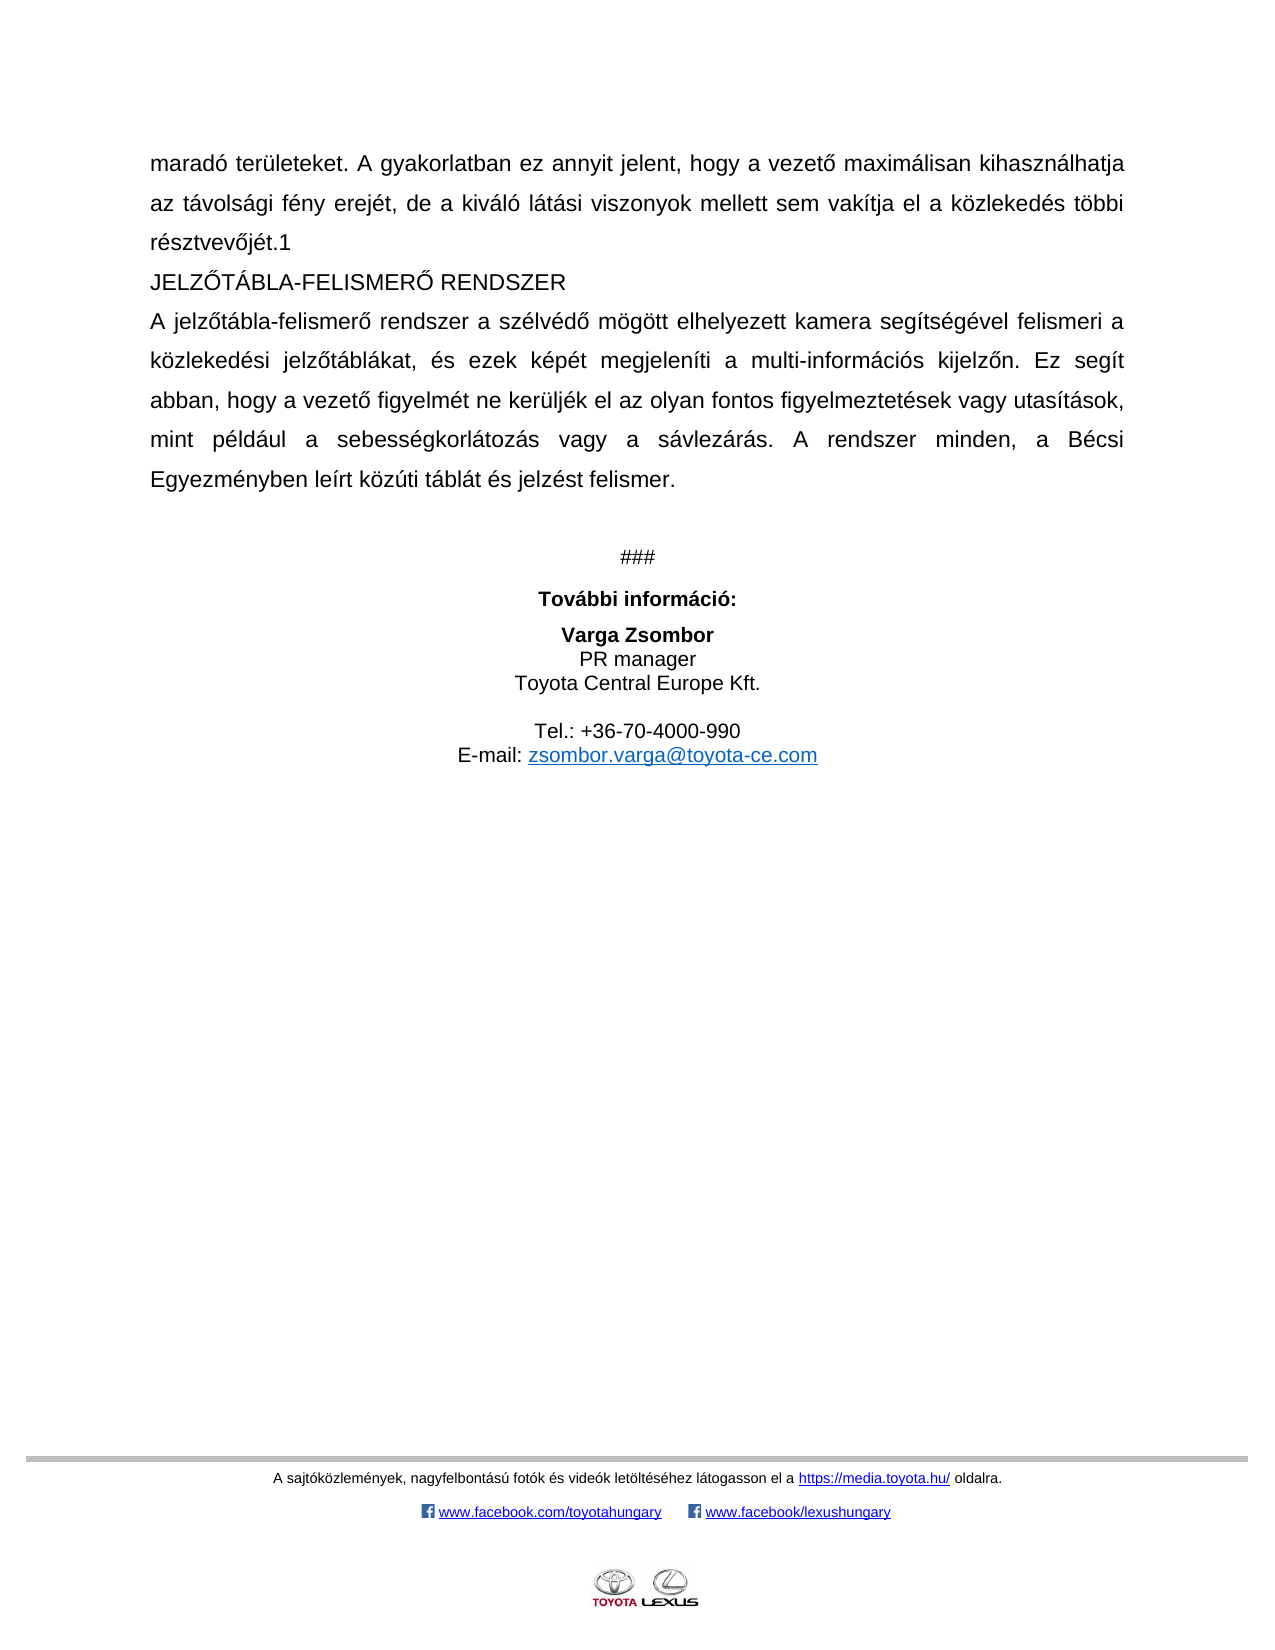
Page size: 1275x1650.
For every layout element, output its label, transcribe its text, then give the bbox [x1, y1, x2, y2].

text Tel.: +36-70-4000-990 [150, 719, 1125, 743]
text Toyota Central Europe Kft. [150, 671, 1125, 695]
text Varga Zsombor [150, 623, 1125, 647]
text A jelzőtábla-felismerő rendszer a szélvédő mögött elhelyezett kamera segítségével felismeri a közlekedési jelzőtáblákat, és ezek képét megjeleníti a multi-információs kijelzőn. Ez segít abban, hogy a vezető figyelmét ne kerüljék el az olyan fontos figyelmeztetések vagy utasítások, mint például a sebességkorlátozás vagy a sávlezárás. A rendszer minden, a Bécsi Egyezményben leírt közúti táblát és jelzést felismer. [150, 308, 1125, 492]
text ### [150, 545, 1125, 569]
text E-mail: zsombor.varga@toyota-ce.com [150, 743, 1125, 767]
picture [688, 1504, 702, 1518]
picture [421, 1504, 435, 1518]
text JELZŐTÁBLA-FELISMERŐ RENDSZER [150, 268, 1125, 295]
text PR manager [150, 647, 1125, 671]
picture [590, 1564, 699, 1608]
text További információ: [150, 587, 1125, 611]
